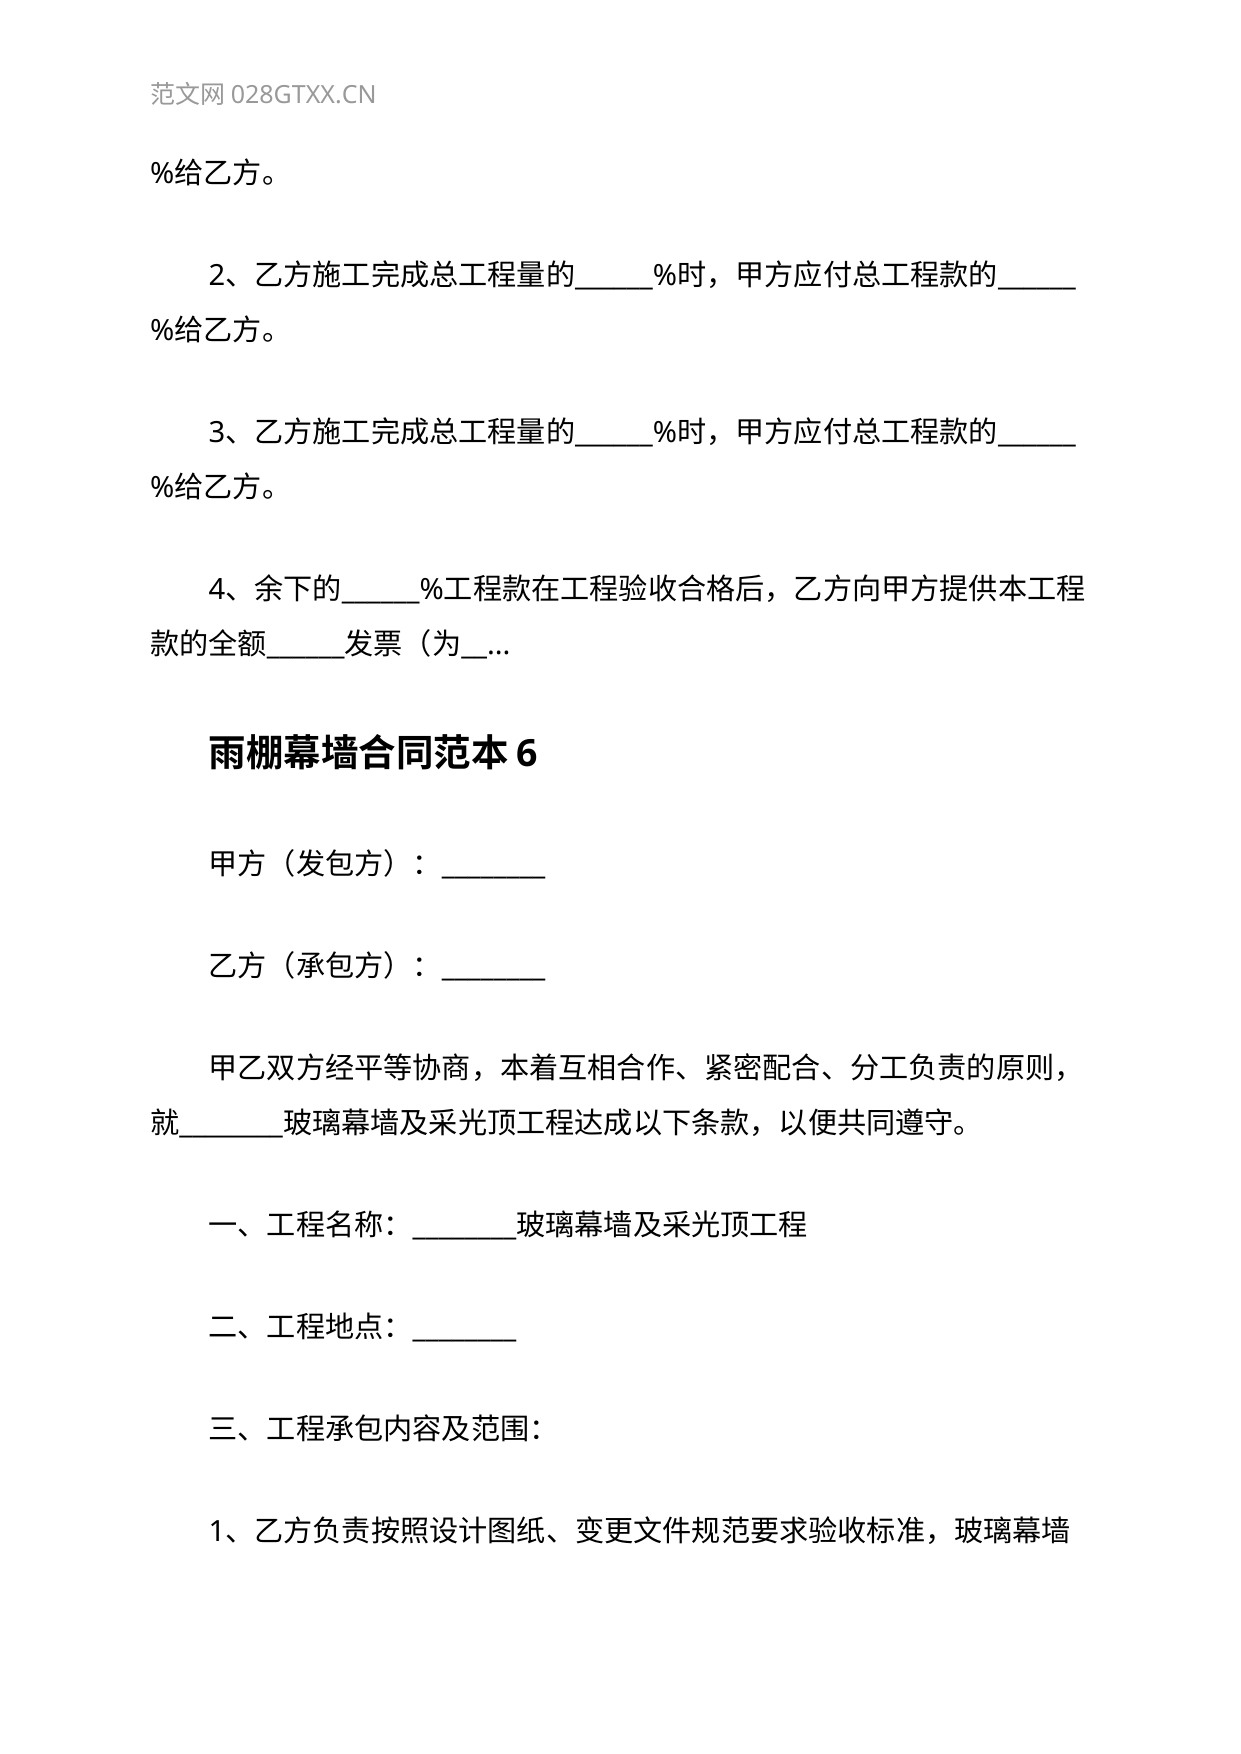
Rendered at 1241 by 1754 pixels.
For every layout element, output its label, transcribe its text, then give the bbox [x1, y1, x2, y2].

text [150, 1507, 1090, 1549]
text 甲乙双方经平等协商，本着互相合作、紧密配合、分工负责的原则，就________玻璃幕墙及采光顶工程达成以下条款，以便共同遵守。 [150, 1044, 1090, 1142]
text 二、工程地点：________ [150, 1303, 1090, 1346]
text 三、工程承包内容及范围： [150, 1405, 1090, 1448]
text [150, 150, 1090, 192]
text 2、乙方施工完成总工程量的______%时，甲方应付总工程款的______%给乙方。 [150, 252, 1090, 349]
text 3、乙方施工完成总工程量的______%时，甲方应付总工程款的______%给乙方。 [150, 409, 1090, 506]
text 4、余下的______%工程款在工程验收合格后，乙方向甲方提供本工程款的全额______发票（为__... [150, 566, 1090, 663]
text 一、工程名称：________玻璃幕墙及采光顶工程 [150, 1201, 1090, 1244]
text 乙方（承包方）：________ [150, 942, 1090, 985]
text 甲方（发包方）：________ [150, 841, 1090, 883]
text 雨棚幕墙合同范本6 [150, 723, 1090, 777]
